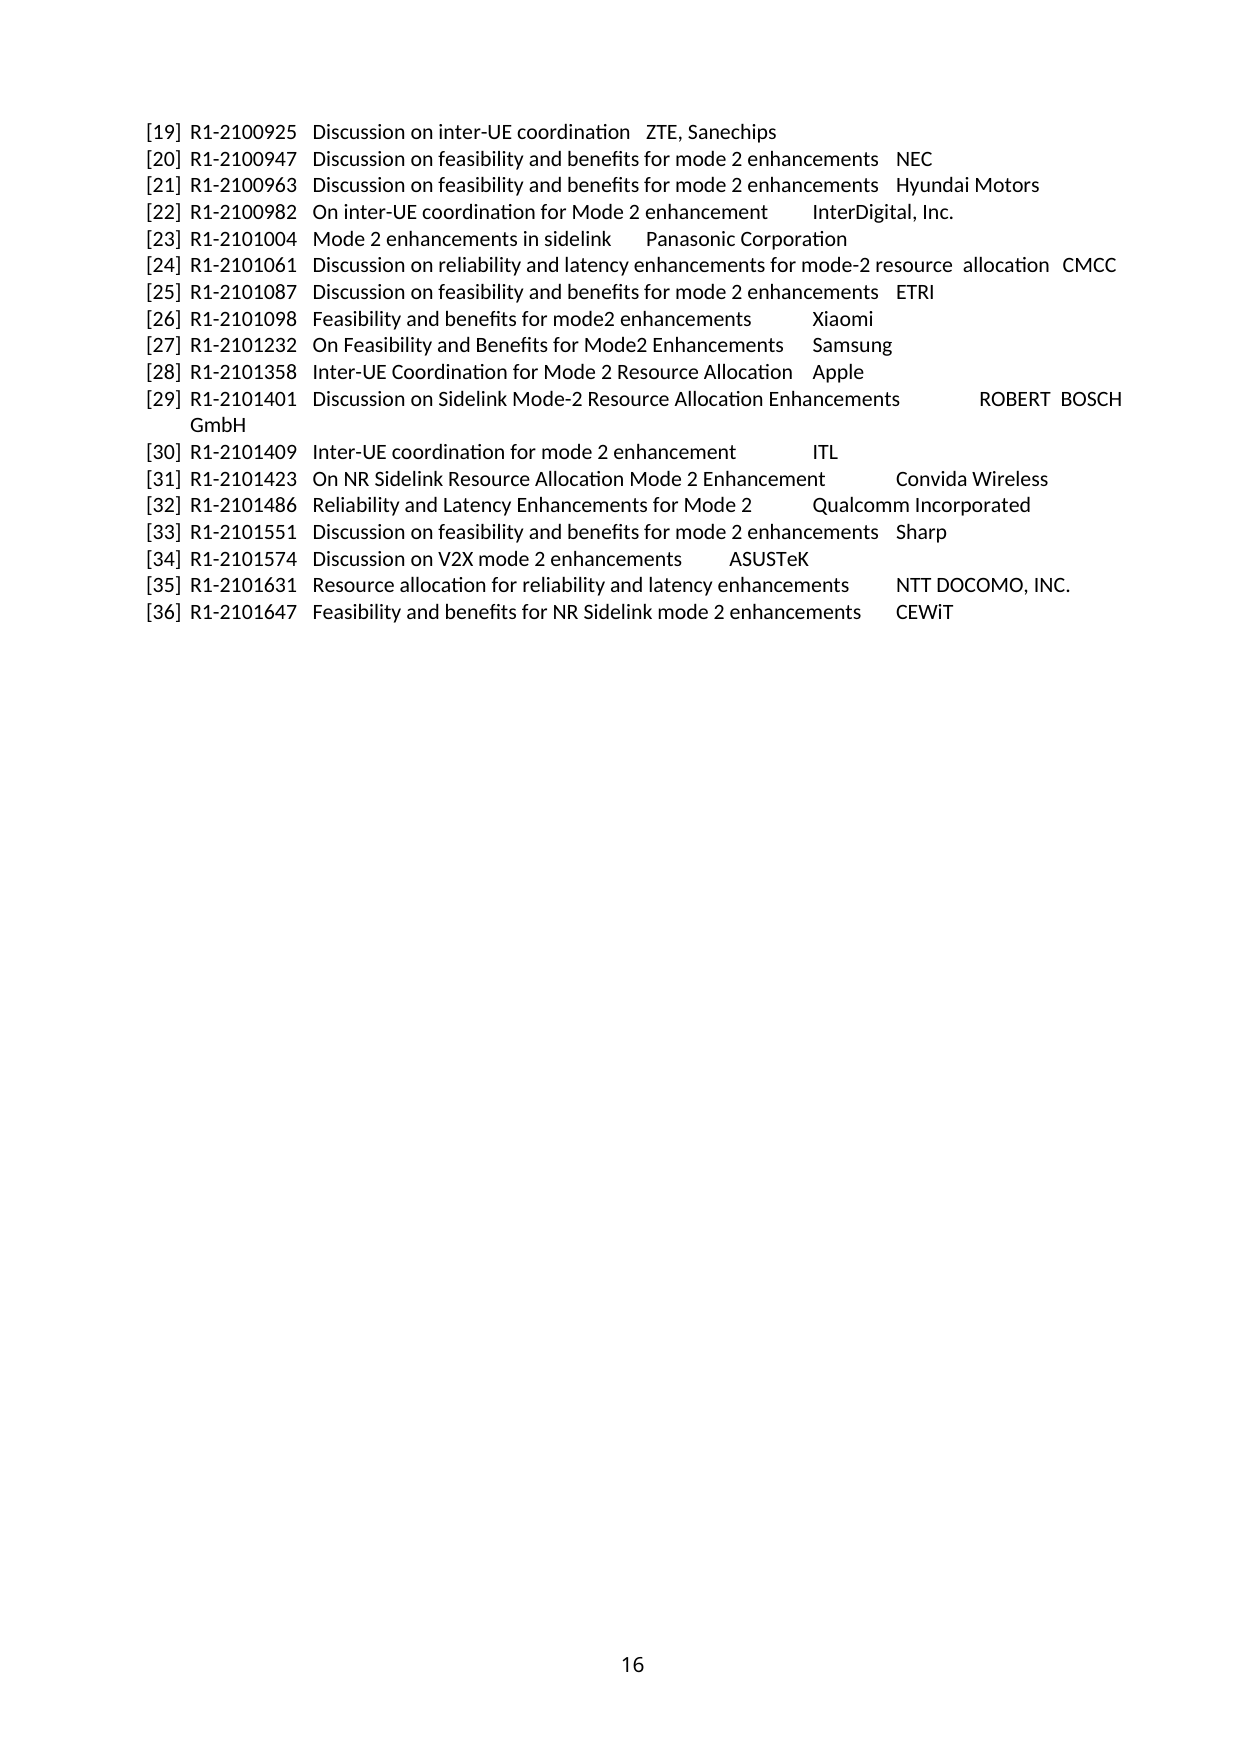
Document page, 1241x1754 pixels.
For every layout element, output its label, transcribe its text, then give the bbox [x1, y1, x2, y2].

list R1-2101401 Discussion on Sidelink Mode-2 Resource Allocation Enhancements ROBERT BOSCH GmbH [146, 385, 1122, 438]
list R1-2101423 On NR Sidelink Resource Allocation Mode 2 Enhancement Convida Wireless [146, 465, 1122, 491]
list R1-2101631 Resource allocation for reliability and latency enhancements NTT DOCOMO, INC. [146, 571, 1122, 598]
list R1-2101574 Discussion on V2X mode 2 enhancements ASUSTeK [146, 545, 1122, 571]
list R1-2101486 Reliability and Latency Enhancements for Mode 2 Qualcomm Incorporated [146, 491, 1122, 518]
list R1-2101551 Discussion on feasibility and benefits for mode 2 enhancements Sharp [146, 518, 1122, 545]
list R1-2100963 Discussion on feasibility and benefits for mode 2 enhancements Hyundai Motors [146, 171, 1122, 198]
list R1-2101098 Feasibility and benefits for mode2 enhancements Xiaomi [146, 305, 1122, 331]
list R1-2101409 Inter-UE coordination for mode 2 enhancement ITL [146, 438, 1122, 465]
list R1-2101647 Feasibility and benefits for NR Sidelink mode 2 enhancements CEWiT [146, 598, 1122, 625]
list R1-2100925 Discussion on inter-UE coordination ZTE, Sanechips [146, 118, 1122, 145]
list R1-2101232 On Feasibility and Benefits for Mode2 Enhancements Samsung [146, 331, 1122, 358]
list R1-2101061 Discussion on reliability and latency enhancements for mode-2 resource allocation CMCC [146, 251, 1122, 278]
list R1-2100947 Discussion on feasibility and benefits for mode 2 enhancements NEC [146, 145, 1122, 171]
list R1-2101004 Mode 2 enhancements in sidelink Panasonic Corporation [146, 225, 1122, 251]
list R1-2101087 Discussion on feasibility and benefits for mode 2 enhancements ETRI [146, 278, 1122, 305]
list R1-2101358 Inter-UE Coordination for Mode 2 Resource Allocation Apple [146, 358, 1122, 385]
list R1-2100982 On inter-UE coordination for Mode 2 enhancement InterDigital, Inc. [146, 198, 1122, 225]
